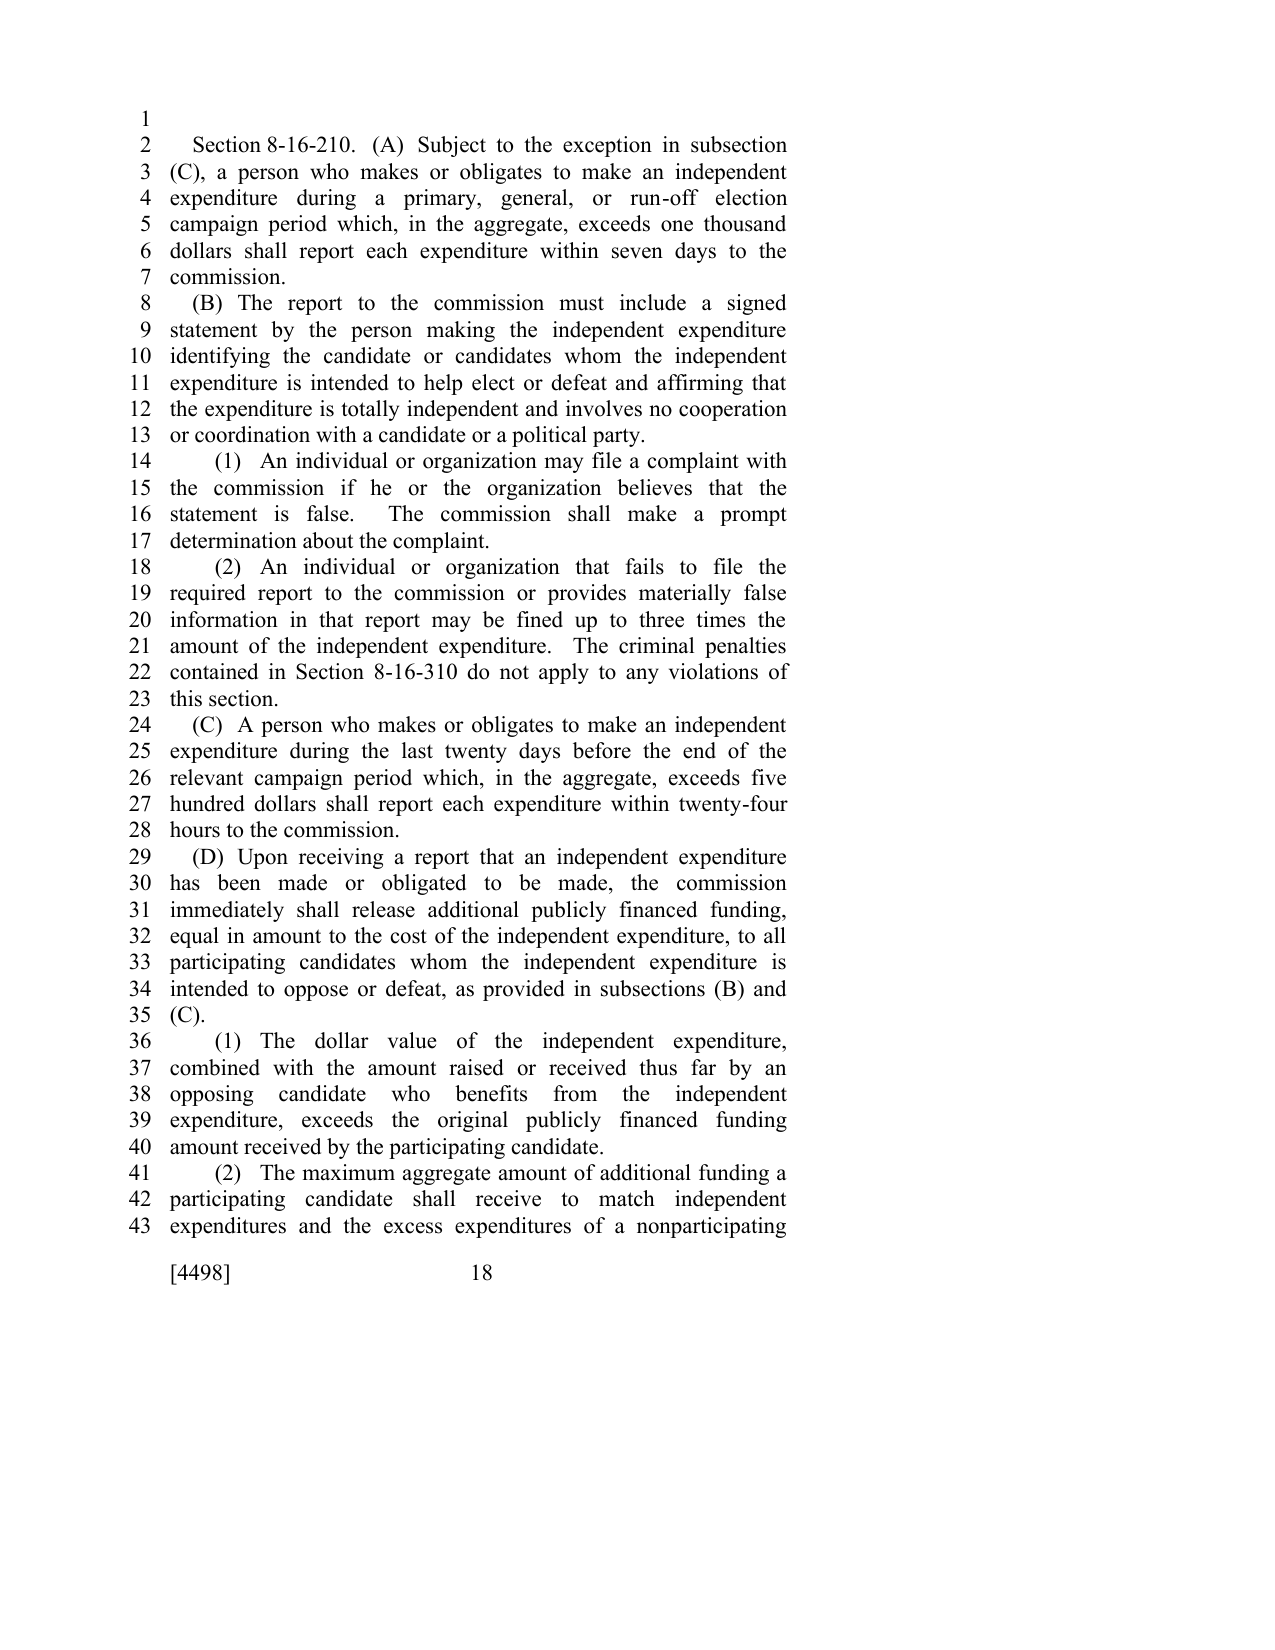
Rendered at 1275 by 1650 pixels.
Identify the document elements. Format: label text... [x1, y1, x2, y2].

text (D) Upon receiving a report that an independent expenditure has been made or obligated to be made, the commission immediately shall release additional publicly financed funding, equal in amount to the cost of the independent expenditure, to all participating candidates whom the independent expenditure is intended to oppose or defeat, as provided in subsections (B) and (C). [169, 843, 787, 1027]
text (1) The dollar value of the independent expenditure, combined with the amount raised or received thus far by an opposing candidate who benefits from the independent expenditure, exceeds the original publicly financed funding amount received by the participating candidate. [169, 1027, 787, 1159]
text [169, 1159, 787, 1238]
text (C) A person who makes or obligates to make an independent expenditure during the last twenty days before the end of the relevant campaign period which, in the aggregate, exceeds five hundred dollars shall report each expenditure within twenty-four hours to the commission. [169, 711, 787, 843]
text (2) An individual or organization that fails to file the required report to the commission or provides materially false information in that report may be fined up to three times the amount of the independent expenditure. The criminal penalties contained in Section 8-16-310 do not apply to any violations of this section. [169, 553, 787, 711]
text Section 8-16-210. (A) Subject to the exception in subsection (C), a person who makes or obligates to make an independent expenditure during a primary, general, or run-off election campaign period which, in the aggregate, exceeds one thousand dollars shall report each expenditure within seven days to the commission. [169, 131, 787, 289]
text (1) An individual or organization may file a complaint with the commission if he or the organization believes that the statement is false. The commission shall make a prompt determination about the complaint. [169, 448, 787, 553]
text (B) The report to the commission must include a signed statement by the person making the independent expenditure identifying the candidate or candidates whom the independent expenditure is intended to help elect or defeat and affirming that the expenditure is totally independent and involves no cooperation or coordination with a candidate or a political party. [169, 289, 787, 448]
